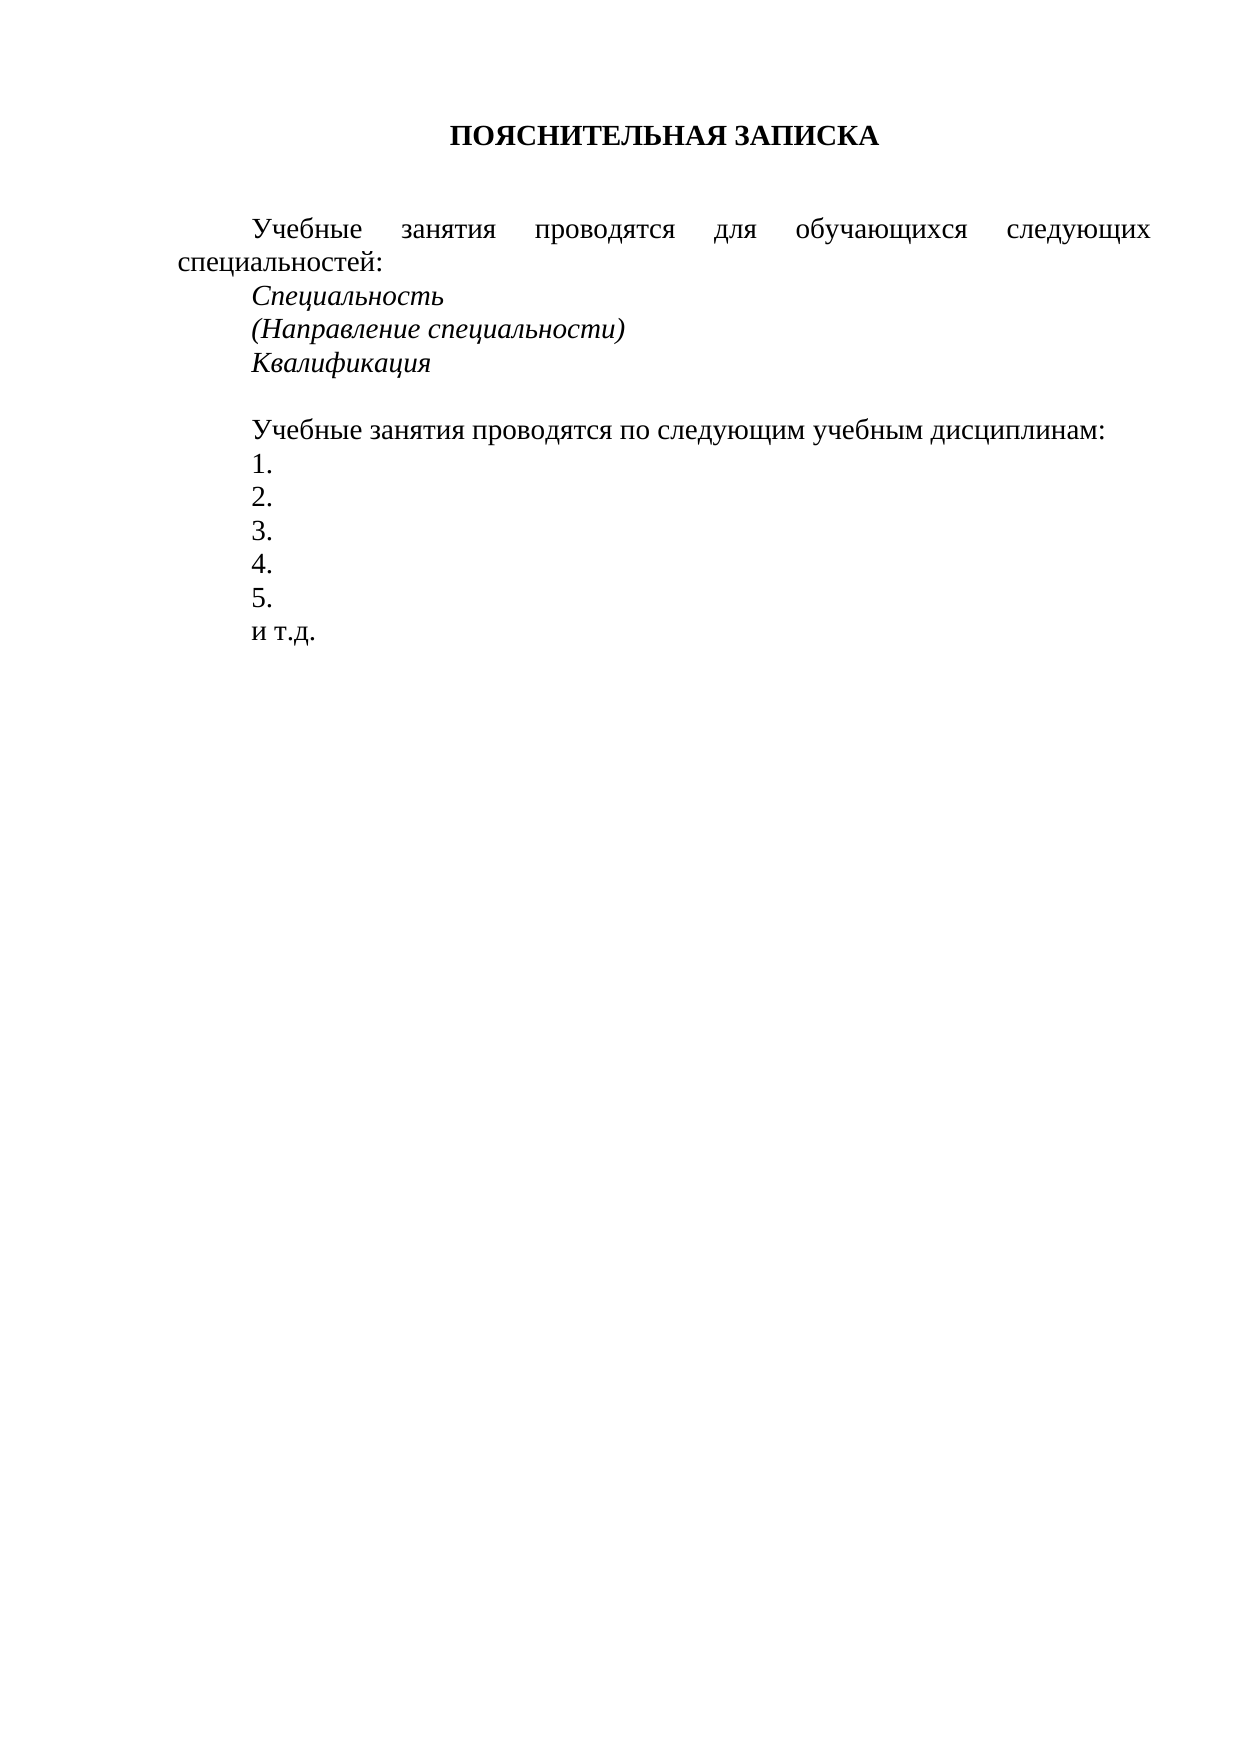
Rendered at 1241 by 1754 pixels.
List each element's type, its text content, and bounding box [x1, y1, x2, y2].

text Учебные занятия проводятся для обучающихся следующих специальностей: [177, 211, 1152, 278]
text и т.д. [177, 613, 1152, 647]
text 2. [177, 479, 1152, 513]
text 5. [177, 580, 1152, 613]
text ПОЯСНИТЕЛЬНАЯ ЗАПИСКА [177, 118, 1152, 152]
text (Направление специальности) [177, 312, 1152, 345]
text 3. [177, 513, 1152, 546]
text 4. [177, 546, 1152, 580]
text Квалификация [177, 345, 1152, 379]
text 1. [177, 446, 1152, 479]
text Учебные занятия проводятся по следующим учебным дисциплинам: [177, 412, 1152, 446]
text Специальность [177, 278, 1152, 312]
